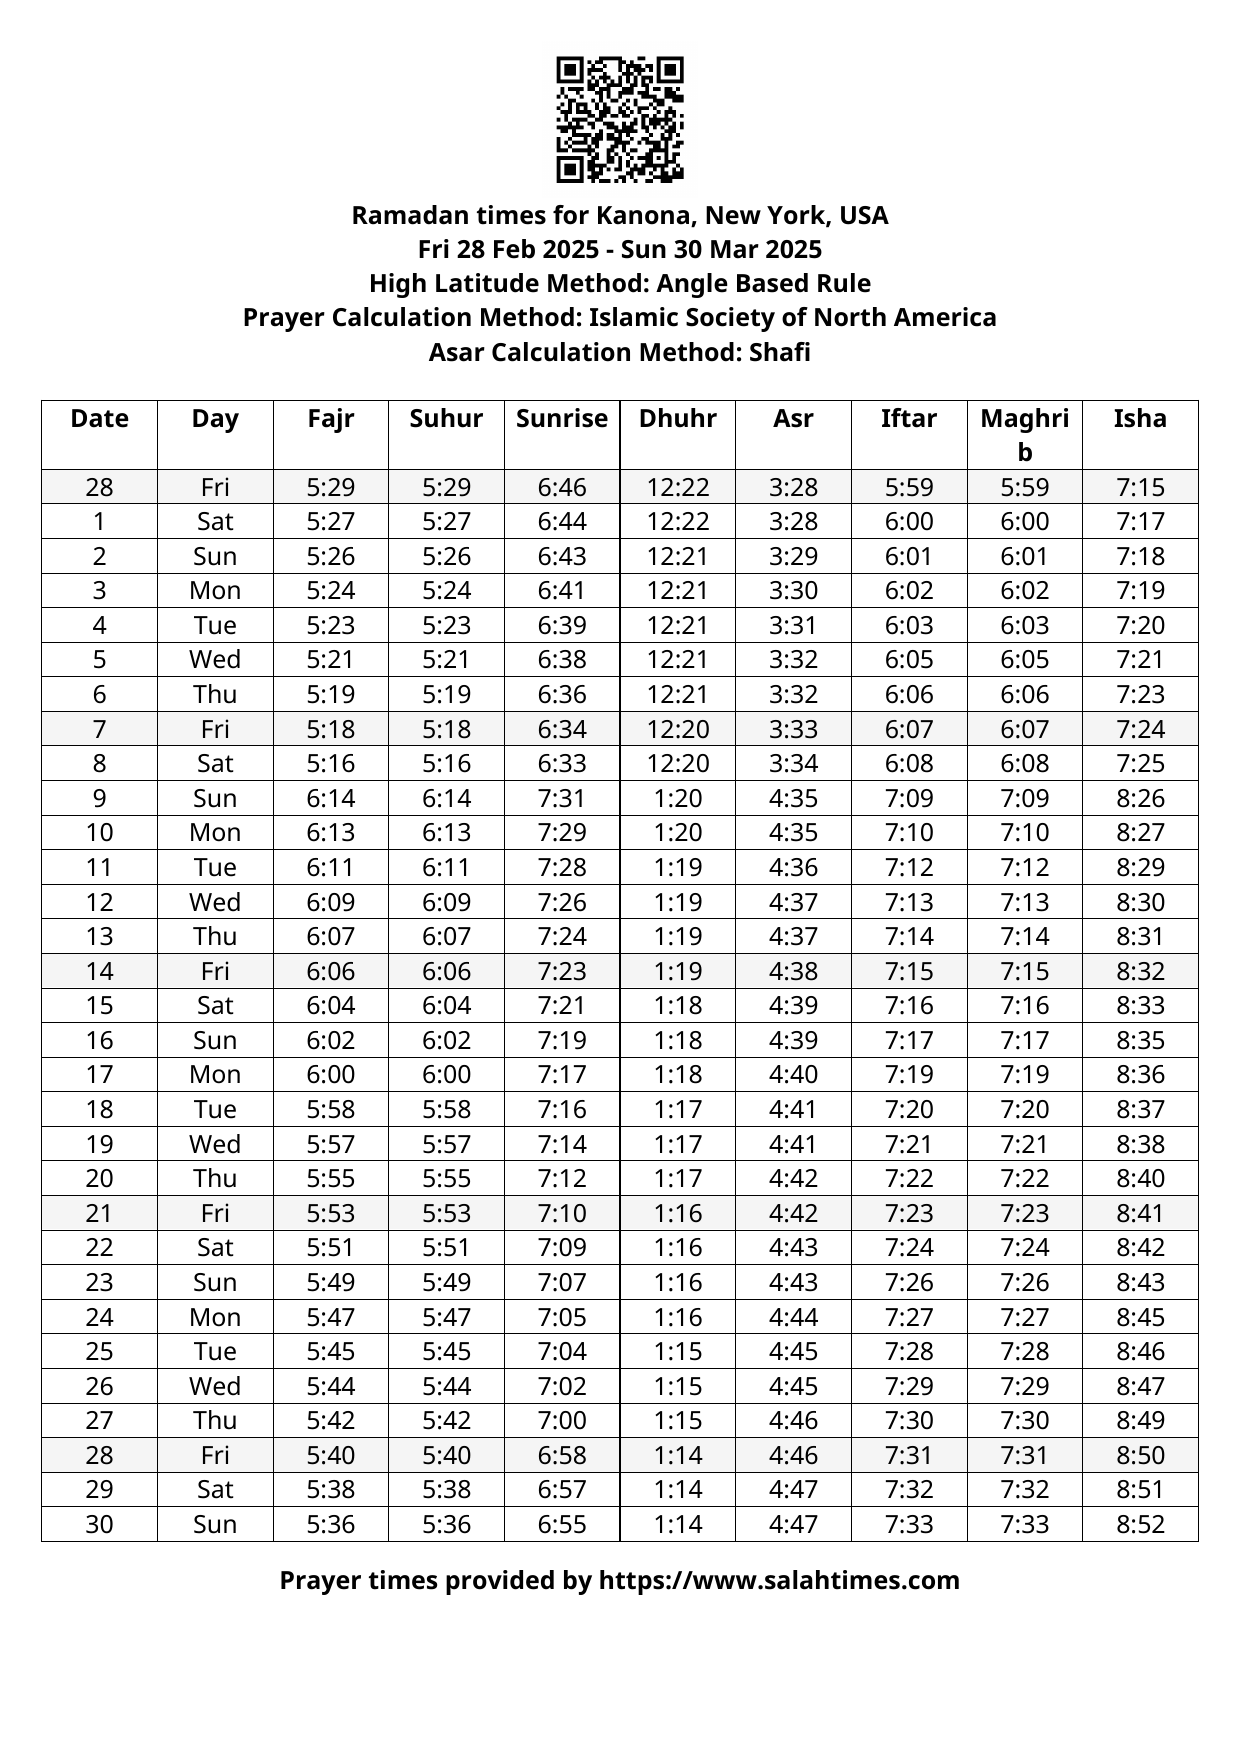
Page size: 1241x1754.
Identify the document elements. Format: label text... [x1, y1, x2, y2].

table_cell 4:35 [736, 816, 851, 849]
table_cell 7:24 [1083, 712, 1198, 745]
table_cell 8:36 [1083, 1058, 1198, 1091]
table_cell 7:24 [505, 919, 619, 953]
table_cell 8:30 [1083, 885, 1198, 918]
table_cell 7:17 [1083, 504, 1198, 538]
table_cell 6:01 [852, 539, 967, 572]
table_cell 1:16 [621, 1231, 735, 1264]
table_cell 7:20 [968, 1092, 1082, 1126]
table_cell 7:22 [852, 1161, 967, 1195]
table_cell 4:42 [736, 1161, 851, 1195]
table_cell 7:17 [968, 1023, 1082, 1057]
table_cell 7:23 [968, 1196, 1082, 1229]
table_header Suhur [389, 401, 504, 469]
table_cell 8:29 [1083, 850, 1198, 884]
table_cell 7:12 [968, 850, 1082, 884]
table_cell Wed [158, 1369, 273, 1402]
table_cell 7:19 [505, 1023, 619, 1057]
table_cell 7:15 [968, 954, 1082, 987]
text High Latitude Method: Angle Based Rule [42, 266, 1198, 300]
table_cell 5:21 [274, 643, 388, 676]
table_cell 4:37 [736, 919, 851, 953]
table_cell 7:25 [1083, 746, 1198, 780]
table_cell 12:21 [621, 608, 735, 642]
table_cell 13 [42, 919, 157, 953]
table_cell 6:57 [505, 1473, 619, 1506]
table_cell 8:49 [1083, 1404, 1198, 1437]
table_cell 26 [42, 1369, 157, 1402]
table_cell 3:32 [736, 643, 851, 676]
table_cell 3:30 [736, 574, 851, 607]
table_cell 5:27 [274, 504, 388, 538]
table_cell Tue [158, 608, 273, 642]
table_cell 5:24 [389, 574, 504, 607]
table_cell 6:04 [389, 989, 504, 1022]
table_cell 4:46 [736, 1404, 851, 1437]
table_cell 15 [42, 989, 157, 1022]
table_cell 6:09 [389, 885, 504, 918]
table_cell 3:34 [736, 746, 851, 780]
table_cell 6:58 [505, 1438, 619, 1472]
table_cell 7:23 [1083, 677, 1198, 711]
table_cell 5:19 [389, 677, 504, 711]
table_cell 7:19 [1083, 574, 1198, 607]
table_cell 8:51 [1083, 1473, 1198, 1506]
table_cell 28 [42, 1438, 157, 1472]
table_cell Mon [158, 816, 273, 849]
table_cell Wed [158, 885, 273, 918]
table_cell 6:04 [274, 989, 388, 1022]
table_cell 1:18 [621, 1058, 735, 1091]
table_cell 3 [42, 574, 157, 607]
table_cell 5:18 [274, 712, 388, 745]
table_cell 1:16 [621, 1300, 735, 1333]
table_cell 12:20 [621, 712, 735, 745]
table_cell Fri [158, 1196, 273, 1229]
table_cell 6:03 [852, 608, 967, 642]
table_header Sunrise [505, 401, 619, 469]
table_cell 6:05 [852, 643, 967, 676]
table_cell 6:14 [389, 781, 504, 814]
table_cell 5:21 [389, 643, 504, 676]
table_cell 5:26 [389, 539, 504, 572]
table_cell 1:20 [621, 781, 735, 814]
table_cell 7:27 [852, 1300, 967, 1333]
table_cell 7 [42, 712, 157, 745]
table_cell 4 [42, 608, 157, 642]
table_cell 21 [42, 1196, 157, 1229]
table_cell 6:02 [274, 1023, 388, 1057]
table_cell 12:21 [621, 677, 735, 711]
text Asar Calculation Method: Shafi [42, 334, 1198, 368]
table_cell 7:00 [505, 1404, 619, 1437]
table_cell 5:40 [389, 1438, 504, 1472]
table_cell 8:40 [1083, 1161, 1198, 1195]
table_cell 6:01 [968, 539, 1082, 572]
table_cell 7:32 [852, 1473, 967, 1506]
table_cell 5:44 [389, 1369, 504, 1402]
table_cell 8:43 [1083, 1265, 1198, 1299]
table_cell 6:00 [389, 1058, 504, 1091]
table_cell 7:21 [1083, 643, 1198, 676]
table_cell 6:02 [389, 1023, 504, 1057]
table_cell 6:13 [274, 816, 388, 849]
table_cell 7:15 [852, 954, 967, 987]
table_cell 7:33 [852, 1507, 967, 1541]
table_cell 5:58 [389, 1092, 504, 1126]
table_cell 5:47 [274, 1300, 388, 1333]
table_cell 7:19 [852, 1058, 967, 1091]
table_cell 29 [42, 1473, 157, 1506]
table_cell 5:53 [389, 1196, 504, 1229]
table_cell 7:13 [852, 885, 967, 918]
table_cell 1 [42, 504, 157, 538]
table_cell 8:27 [1083, 816, 1198, 849]
table_cell 5:53 [274, 1196, 388, 1229]
table_cell 5:51 [274, 1231, 388, 1264]
table_cell 5:36 [389, 1507, 504, 1541]
table_cell 6:06 [968, 677, 1082, 711]
table_cell 12 [42, 885, 157, 918]
table_cell 1:16 [621, 1265, 735, 1299]
table_cell 7:12 [852, 850, 967, 884]
table_cell 6:14 [274, 781, 388, 814]
table_cell 5:49 [389, 1265, 504, 1299]
table_cell 5:44 [274, 1369, 388, 1402]
table_cell 1:19 [621, 954, 735, 987]
table_cell 8:41 [1083, 1196, 1198, 1229]
table_cell 9 [42, 781, 157, 814]
table_cell 28 [42, 470, 157, 503]
table_cell 11 [42, 850, 157, 884]
table_cell 7:31 [505, 781, 619, 814]
table_cell 1:18 [621, 1023, 735, 1057]
table_cell 5:57 [389, 1127, 504, 1160]
table_cell Mon [158, 1058, 273, 1091]
table_cell 6:07 [389, 919, 504, 953]
table_cell 4:44 [736, 1300, 851, 1333]
table_cell 7:23 [852, 1196, 967, 1229]
table_cell 1:20 [621, 816, 735, 849]
table_cell 3:32 [736, 677, 851, 711]
table_cell 7:10 [852, 816, 967, 849]
table_cell 6:33 [505, 746, 619, 780]
table_cell 5:51 [389, 1231, 504, 1264]
table_cell 7:19 [968, 1058, 1082, 1091]
table_cell 8:42 [1083, 1231, 1198, 1264]
table_cell 6:36 [505, 677, 619, 711]
table_cell 6:13 [389, 816, 504, 849]
table_cell 7:09 [968, 781, 1082, 814]
table_cell 7:13 [968, 885, 1082, 918]
table_cell 4:41 [736, 1127, 851, 1160]
table_cell 6:02 [968, 574, 1082, 607]
table_cell 4:42 [736, 1196, 851, 1229]
table_cell 25 [42, 1334, 157, 1368]
table_cell 6:03 [968, 608, 1082, 642]
table_cell 4:38 [736, 954, 851, 987]
table_cell 5:16 [389, 746, 504, 780]
table_cell 4:45 [736, 1334, 851, 1368]
table_cell 5:58 [274, 1092, 388, 1126]
table_cell 24 [42, 1300, 157, 1333]
table_header Fajr [274, 401, 388, 469]
table_cell 23 [42, 1265, 157, 1299]
table_cell 5:47 [389, 1300, 504, 1333]
table_cell 10 [42, 816, 157, 849]
table_cell Thu [158, 1404, 273, 1437]
table_cell 7:22 [968, 1161, 1082, 1195]
table_cell 18 [42, 1092, 157, 1126]
table_cell 7:15 [1083, 470, 1198, 503]
table_cell Sun [158, 781, 273, 814]
table_cell 7:12 [505, 1161, 619, 1195]
table_cell 1:17 [621, 1127, 735, 1160]
table_cell 7:16 [968, 989, 1082, 1022]
table_header Date [42, 401, 157, 469]
table_cell 6:00 [968, 504, 1082, 538]
table_cell 7:17 [505, 1058, 619, 1091]
table_cell 7:14 [505, 1127, 619, 1160]
table_cell 8:47 [1083, 1369, 1198, 1402]
table_cell 7:31 [852, 1438, 967, 1472]
table_cell 12:21 [621, 574, 735, 607]
table_cell 5:16 [274, 746, 388, 780]
table_cell Sun [158, 1265, 273, 1299]
table_cell 6:07 [968, 712, 1082, 745]
table_cell 5:29 [274, 470, 388, 503]
table_cell 8:45 [1083, 1300, 1198, 1333]
table_cell 7:09 [505, 1231, 619, 1264]
table_cell 7:29 [852, 1369, 967, 1402]
table_cell 8:33 [1083, 989, 1198, 1022]
table_cell 6:39 [505, 608, 619, 642]
table_cell 6:02 [852, 574, 967, 607]
table_cell Fri [158, 1438, 273, 1472]
table_cell 6:38 [505, 643, 619, 676]
table_cell 5:49 [274, 1265, 388, 1299]
table_cell 5:38 [389, 1473, 504, 1506]
table_cell 7:28 [968, 1334, 1082, 1368]
table_cell 7:24 [968, 1231, 1082, 1264]
table_cell 6:06 [389, 954, 504, 987]
table_cell 8:46 [1083, 1334, 1198, 1368]
table_cell 4:36 [736, 850, 851, 884]
table_cell 1:19 [621, 919, 735, 953]
table_cell 7:16 [505, 1092, 619, 1126]
table_cell 7:16 [852, 989, 967, 1022]
table_cell Sat [158, 1473, 273, 1506]
table_cell 7:28 [505, 850, 619, 884]
table_cell 4:43 [736, 1265, 851, 1299]
table_cell 7:27 [968, 1300, 1082, 1333]
table_cell 5:55 [274, 1161, 388, 1195]
table_cell 12:20 [621, 746, 735, 780]
table_cell 7:26 [505, 885, 619, 918]
table_cell 7:10 [505, 1196, 619, 1229]
table_cell 8:52 [1083, 1507, 1198, 1541]
picture [542, 41, 699, 198]
table_cell 22 [42, 1231, 157, 1264]
table_cell 12:21 [621, 539, 735, 572]
table_cell 8:31 [1083, 919, 1198, 953]
table_cell 7:33 [968, 1507, 1082, 1541]
table_cell 30 [42, 1507, 157, 1541]
table_cell 12:21 [621, 643, 735, 676]
table_cell 7:31 [968, 1438, 1082, 1472]
table_cell 5:57 [274, 1127, 388, 1160]
table_cell 1:15 [621, 1404, 735, 1437]
table_cell 4:47 [736, 1507, 851, 1541]
table_cell 4:46 [736, 1438, 851, 1472]
table_cell 7:29 [505, 816, 619, 849]
table_header Day [158, 401, 273, 469]
table_cell 4:39 [736, 989, 851, 1022]
table_cell 7:18 [1083, 539, 1198, 572]
table_cell 6:07 [852, 712, 967, 745]
table_cell 5:23 [389, 608, 504, 642]
table_cell Sun [158, 539, 273, 572]
table_cell 27 [42, 1404, 157, 1437]
table_header Dhuhr [621, 401, 735, 469]
table_cell 6:06 [852, 677, 967, 711]
table_cell 5:26 [274, 539, 388, 572]
table_cell 4:40 [736, 1058, 851, 1091]
table_cell 1:14 [621, 1507, 735, 1541]
table_cell 7:24 [852, 1231, 967, 1264]
table_cell 16 [42, 1023, 157, 1057]
table_cell 4:41 [736, 1092, 851, 1126]
table_header Maghrib [968, 401, 1082, 469]
table_cell 1:15 [621, 1369, 735, 1402]
table_cell 5:45 [274, 1334, 388, 1368]
table_cell 8:38 [1083, 1127, 1198, 1160]
table_cell 7:05 [505, 1300, 619, 1333]
text Fri 28 Feb 2025 - Sun 30 Mar 2025 [42, 232, 1198, 266]
table_cell 7:14 [968, 919, 1082, 953]
table_cell 6:09 [274, 885, 388, 918]
table_cell 6:44 [505, 504, 619, 538]
table_cell Wed [158, 643, 273, 676]
table_cell 7:20 [1083, 608, 1198, 642]
table_cell 3:28 [736, 504, 851, 538]
table_cell 8 [42, 746, 157, 780]
table_cell Thu [158, 677, 273, 711]
table_cell 6:34 [505, 712, 619, 745]
table_cell 6:06 [274, 954, 388, 987]
text Prayer times provided by https://www.salahtimes.com [42, 1563, 1198, 1597]
table_cell 8:35 [1083, 1023, 1198, 1057]
table_cell 8:50 [1083, 1438, 1198, 1472]
table_cell 8:37 [1083, 1092, 1198, 1126]
table_cell 5:18 [389, 712, 504, 745]
table_cell Sun [158, 1507, 273, 1541]
table_cell 7:10 [968, 816, 1082, 849]
table_cell Thu [158, 1161, 273, 1195]
table_cell 6:00 [852, 504, 967, 538]
table_cell Sat [158, 504, 273, 538]
table_cell 6:07 [274, 919, 388, 953]
table_cell Fri [158, 712, 273, 745]
table_cell 5 [42, 643, 157, 676]
table_cell 1:19 [621, 885, 735, 918]
table_cell 7:20 [852, 1092, 967, 1126]
table_cell 4:47 [736, 1473, 851, 1506]
table_cell 1:19 [621, 850, 735, 884]
table_cell Fri [158, 470, 273, 503]
table_cell Tue [158, 1334, 273, 1368]
table_cell Sat [158, 1231, 273, 1264]
table_cell Wed [158, 1127, 273, 1160]
table_cell 5:27 [389, 504, 504, 538]
text Prayer Calculation Method: Islamic Society of North America [42, 300, 1198, 334]
table_cell 5:55 [389, 1161, 504, 1195]
table_cell 6 [42, 677, 157, 711]
table_cell 5:45 [389, 1334, 504, 1368]
table_cell 5:38 [274, 1473, 388, 1506]
table_cell 5:36 [274, 1507, 388, 1541]
table_cell 7:26 [852, 1265, 967, 1299]
table_cell Tue [158, 1092, 273, 1126]
table_header Isha [1083, 401, 1198, 469]
table_cell 1:16 [621, 1196, 735, 1229]
table_cell 7:23 [505, 954, 619, 987]
table_cell 1:17 [621, 1161, 735, 1195]
table_cell Sat [158, 989, 273, 1022]
table_cell 6:46 [505, 470, 619, 503]
table_cell 5:42 [274, 1404, 388, 1437]
table_cell 6:11 [274, 850, 388, 884]
table_cell 17 [42, 1058, 157, 1091]
table_cell 3:33 [736, 712, 851, 745]
table_cell 5:42 [389, 1404, 504, 1437]
table_cell 7:21 [505, 989, 619, 1022]
table_cell 5:59 [968, 470, 1082, 503]
table_cell Mon [158, 1300, 273, 1333]
table_cell 4:39 [736, 1023, 851, 1057]
table_cell 6:08 [852, 746, 967, 780]
table_cell 6:55 [505, 1507, 619, 1541]
table_cell 12:22 [621, 504, 735, 538]
table_cell 4:45 [736, 1369, 851, 1402]
table_cell Fri [158, 954, 273, 987]
table_cell 4:37 [736, 885, 851, 918]
table_cell 3:29 [736, 539, 851, 572]
table_header Iftar [852, 401, 967, 469]
table_cell 12:22 [621, 470, 735, 503]
table_cell 5:29 [389, 470, 504, 503]
table_cell 6:00 [274, 1058, 388, 1091]
table_cell 5:19 [274, 677, 388, 711]
table_cell 7:07 [505, 1265, 619, 1299]
table_cell 7:21 [852, 1127, 967, 1160]
table_cell 4:35 [736, 781, 851, 814]
table_cell 7:30 [968, 1404, 1082, 1437]
table_cell 1:15 [621, 1334, 735, 1368]
table_cell 7:17 [852, 1023, 967, 1057]
table_cell 7:26 [968, 1265, 1082, 1299]
table_cell 14 [42, 954, 157, 987]
table_cell 1:17 [621, 1092, 735, 1126]
table_cell 5:23 [274, 608, 388, 642]
table_header Asr [736, 401, 851, 469]
table_cell 20 [42, 1161, 157, 1195]
table_cell 3:28 [736, 470, 851, 503]
text Ramadan times for Kanona, New York, USA [42, 198, 1198, 232]
table_cell 7:04 [505, 1334, 619, 1368]
table_cell 7:29 [968, 1369, 1082, 1402]
table_cell 8:32 [1083, 954, 1198, 987]
table_cell 5:59 [852, 470, 967, 503]
table_cell 6:05 [968, 643, 1082, 676]
table_cell 5:40 [274, 1438, 388, 1472]
table_cell 8:26 [1083, 781, 1198, 814]
table_cell 7:30 [852, 1404, 967, 1437]
table_cell 7:21 [968, 1127, 1082, 1160]
table_cell 4:43 [736, 1231, 851, 1264]
table_cell 7:09 [852, 781, 967, 814]
table_cell 3:31 [736, 608, 851, 642]
table_cell 2 [42, 539, 157, 572]
table_cell 7:32 [968, 1473, 1082, 1506]
table_cell Mon [158, 574, 273, 607]
table_cell 7:28 [852, 1334, 967, 1368]
table_cell 1:14 [621, 1438, 735, 1472]
table_cell 7:14 [852, 919, 967, 953]
table_cell 19 [42, 1127, 157, 1160]
table_cell Sat [158, 746, 273, 780]
table_cell 6:08 [968, 746, 1082, 780]
table_cell 6:41 [505, 574, 619, 607]
table_cell 6:43 [505, 539, 619, 572]
table_cell 1:14 [621, 1473, 735, 1506]
table_cell 5:24 [274, 574, 388, 607]
table_cell Thu [158, 919, 273, 953]
table_cell 1:18 [621, 989, 735, 1022]
table_cell Sun [158, 1023, 273, 1057]
table_cell 7:02 [505, 1369, 619, 1402]
table_cell Tue [158, 850, 273, 884]
table_cell 6:11 [389, 850, 504, 884]
